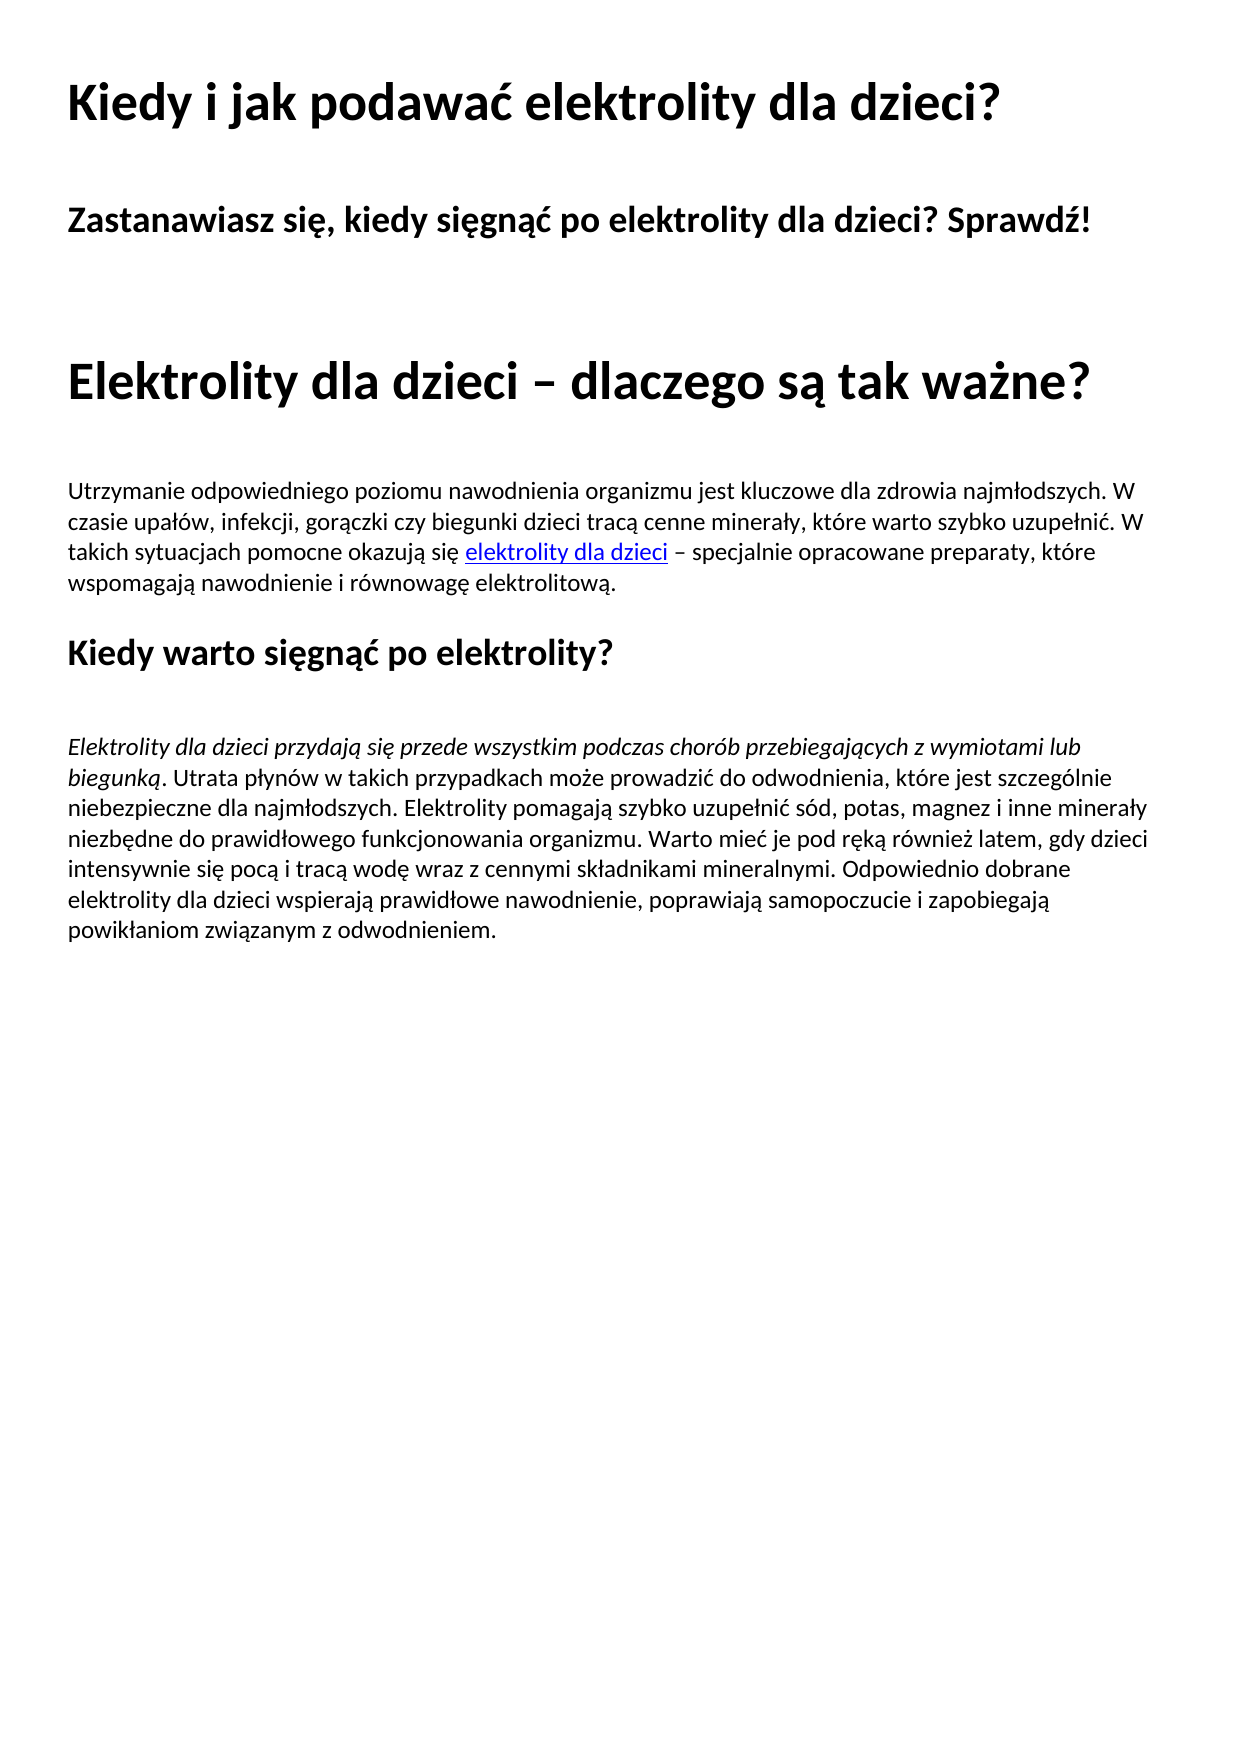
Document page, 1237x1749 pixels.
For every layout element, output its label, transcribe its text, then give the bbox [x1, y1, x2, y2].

text Kiedy i jak podawać elektrolity dla dzieci? [68, 68, 1169, 134]
text Kiedy warto sięgnąć po elektrolity? [68, 629, 1169, 674]
text Elektrolity dla dzieci – dlaczego są tak ważne? [68, 347, 1169, 413]
text Zastanawiasz się, kiedy sięgnąć po elektrolity dla dzieci? Sprawdź! [68, 196, 1169, 242]
text Elektrolity dla dzieci przydają się przede wszystkim podczas chorób przebiegających z wymiotami lub biegunką. Utrata płynów w takich przypadkach może prowadzić do odwodnienia, które jest szczególnie niebezpieczne dla najmłodszych. Elektrolity pomagają szybko uzupełnić sód, potas, magnez i inne minerały niezbędne do prawidłowego funkcjonowania organizmu. Warto mieć je pod ręką również latem, gdy dzieci intensywnie się pocą i tracą wodę wraz z cennymi składnikami mineralnymi. Odpowiednio dobrane elektrolity dla dzieci wspierają prawidłowe nawodnienie, poprawiają samopoczucie i zapobiegają powikłaniom związanym z odwodnieniem. [68, 731, 1169, 945]
text Utrzymanie odpowiedniego poziomu nawodnienia organizmu jest kluczowe dla zdrowia najmłodszych. W czasie upałów, infekcji, gorączki czy biegunki dzieci tracą cenne minerały, które warto szybko uzupełnić. W takich sytuacjach pomocne okazują się elektrolity dla dzieci – specjalnie opracowane preparaty, które wspomagają nawodnienie i równowagę elektrolitową. [68, 475, 1169, 597]
